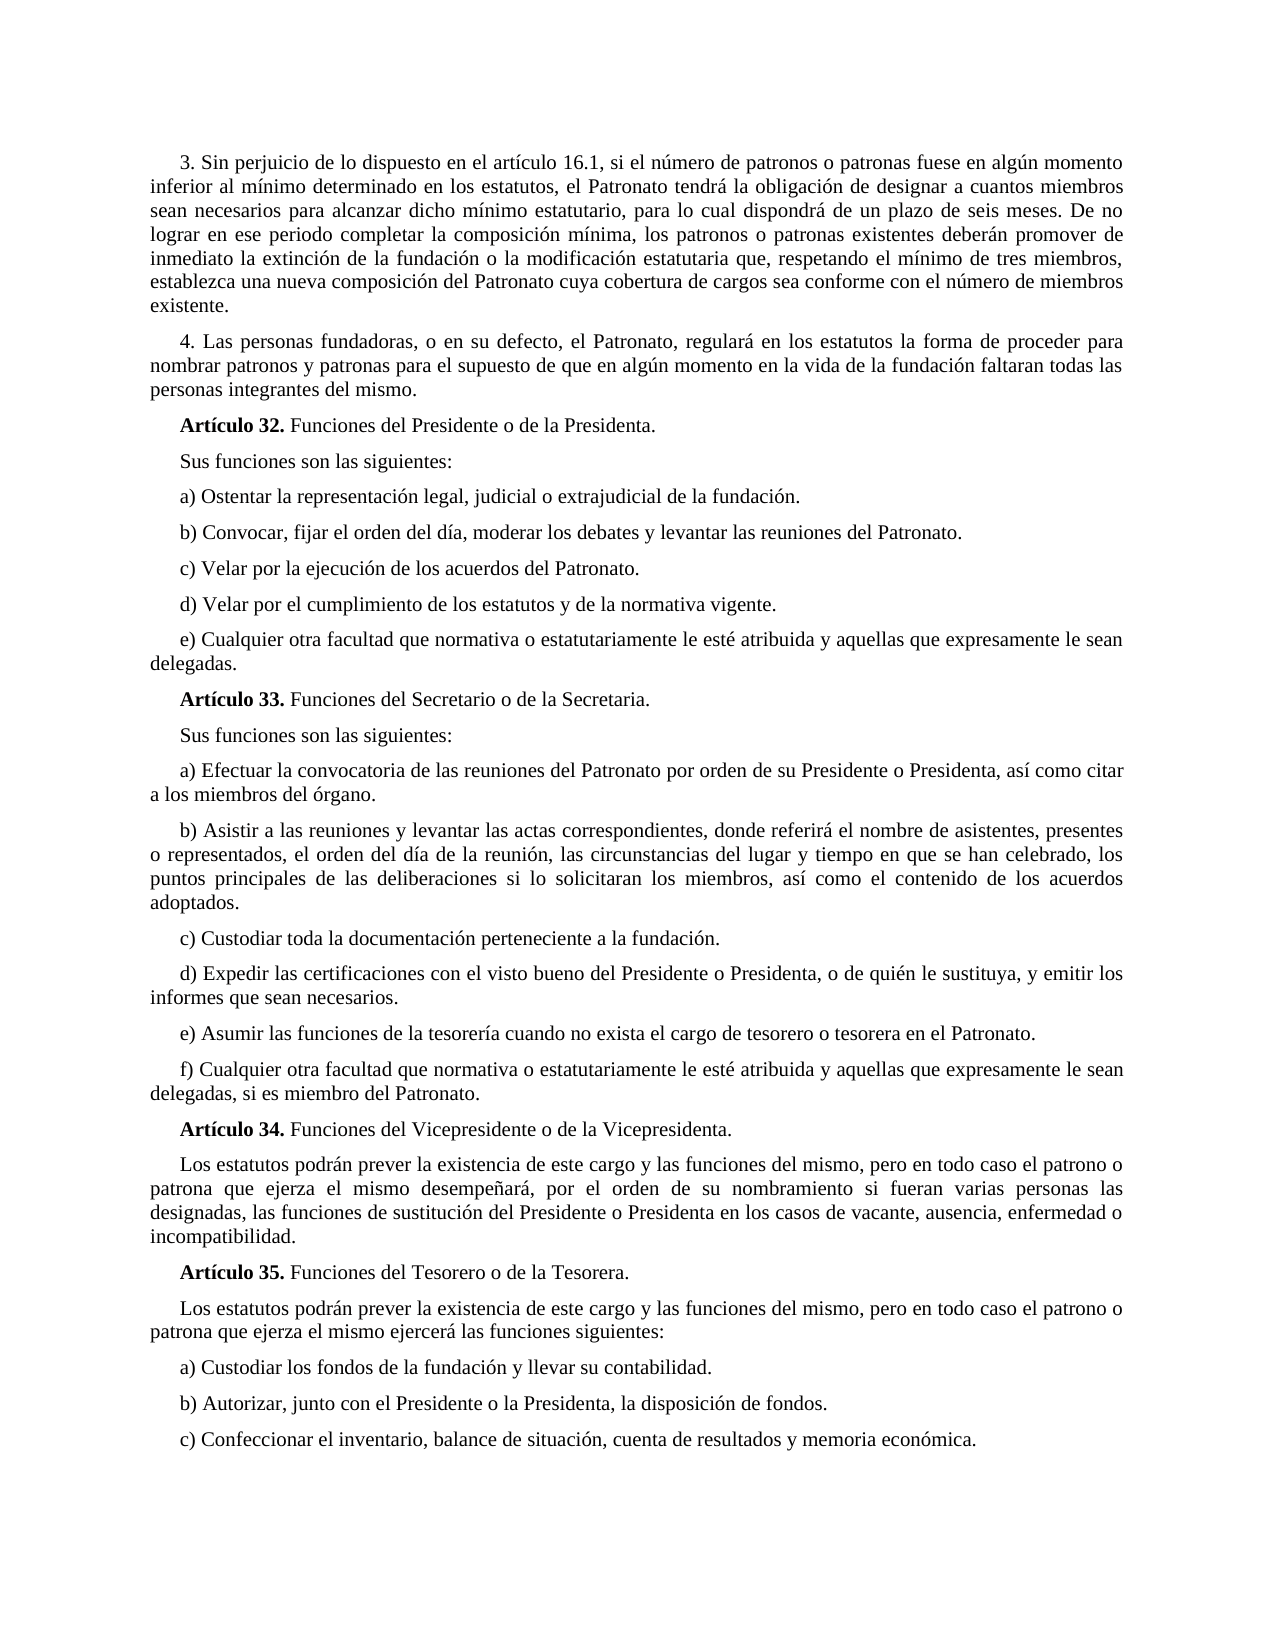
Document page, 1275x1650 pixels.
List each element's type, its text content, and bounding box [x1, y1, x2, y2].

text e) Asumir las funciones de la tesorería cuando no exista el cargo de tesorero o tesorera en el Patronato. [150, 1021, 1125, 1045]
text Artículo 35. Funciones del Tesorero o de la Tesorera. [150, 1260, 1125, 1284]
text e) Cualquier otra facultad que normativa o estatutariamente le esté atribuida y aquellas que expresamente le sean delegadas. [150, 627, 1125, 675]
text Sus funciones son las siguientes: [150, 449, 1125, 473]
text b) Autorizar, junto con el Presidente o la Presidenta, la disposición de fondos. [150, 1391, 1125, 1415]
text c) Custodiar toda la documentación perteneciente a la fundación. [150, 926, 1125, 950]
text b) Asistir a las reuniones y levantar las actas correspondientes, donde referirá el nombre de asistentes, presentes o representados, el orden del día de la reunión, las circunstancias del lugar y tiempo en que se han celebrado, los puntos principales de las deliberaciones si lo solicitaran los miembros, así como el contenido de los acuerdos adoptados. [150, 818, 1125, 914]
text Sus funciones son las siguientes: [150, 723, 1125, 747]
text c) Confeccionar el inventario, balance de situación, cuenta de resultados y memoria económica. [150, 1427, 1125, 1451]
text c) Velar por la ejecución de los acuerdos del Patronato. [150, 556, 1125, 580]
text 4. Las personas fundadoras, o en su defecto, el Patronato, regulará en los estatutos la forma de proceder para nombrar patronos y patronas para el supuesto de que en algún momento en la vida de la fundación faltaran todas las personas integrantes del mismo. [150, 329, 1125, 401]
text f) Cualquier otra facultad que normativa o estatutariamente le esté atribuida y aquellas que expresamente le sean delegadas, si es miembro del Patronato. [150, 1057, 1125, 1105]
text d) Expedir las certificaciones con el visto bueno del Presidente o Presidenta, o de quién le sustituya, y emitir los informes que sean necesarios. [150, 962, 1125, 1009]
text Los estatutos podrán prever la existencia de este cargo y las funciones del mismo, pero en todo caso el patrono o patrona que ejerza el mismo ejercerá las funciones siguientes: [150, 1296, 1125, 1344]
text Artículo 32. Funciones del Presidente o de la Presidenta. [150, 413, 1125, 437]
text Artículo 33. Funciones del Secretario o de la Secretaria. [150, 687, 1125, 711]
text a) Custodiar los fondos de la fundación y llevar su contabilidad. [150, 1356, 1125, 1379]
text a) Ostentar la representación legal, judicial o extrajudicial de la fundación. [150, 484, 1125, 508]
text d) Velar por el cumplimiento de los estatutos y de la normativa vigente. [150, 592, 1125, 616]
text 3. Sin perjuicio de lo dispuesto en el artículo 16.1, si el número de patronos o patronas fuese en algún momento inferior al mínimo determinado en los estatutos, el Patronato tendrá la obligación de designar a cuantos miembros sean necesarios para alcanzar dicho mínimo estatutario, para lo cual dispondrá de un plazo de seis meses. De no lograr en ese periodo completar la composición mínima, los patronos o patronas existentes deberán promover de inmediato la extinción de la fundación o la modificación estatutaria que, respetando el mínimo de tres miembros, establezca una nueva composición del Patronato cuya cobertura de cargos sea conforme con el número de miembros existente. [150, 150, 1125, 318]
text Los estatutos podrán prever la existencia de este cargo y las funciones del mismo, pero en todo caso el patrono o patrona que ejerza el mismo desempeñará, por el orden de su nombramiento si fueran varias personas las designadas, las funciones de sustitución del Presidente o Presidenta en los casos de vacante, ausencia, enfermedad o incompatibilidad. [150, 1152, 1125, 1248]
text Artículo 34. Funciones del Vicepresidente o de la Vicepresidenta. [150, 1117, 1125, 1141]
text b) Convocar, fijar el orden del día, moderar los debates y levantar las reuniones del Patronato. [150, 520, 1125, 544]
text a) Efectuar la convocatoria de las reuniones del Patronato por orden de su Presidente o Presidenta, así como citar a los miembros del órgano. [150, 759, 1125, 807]
